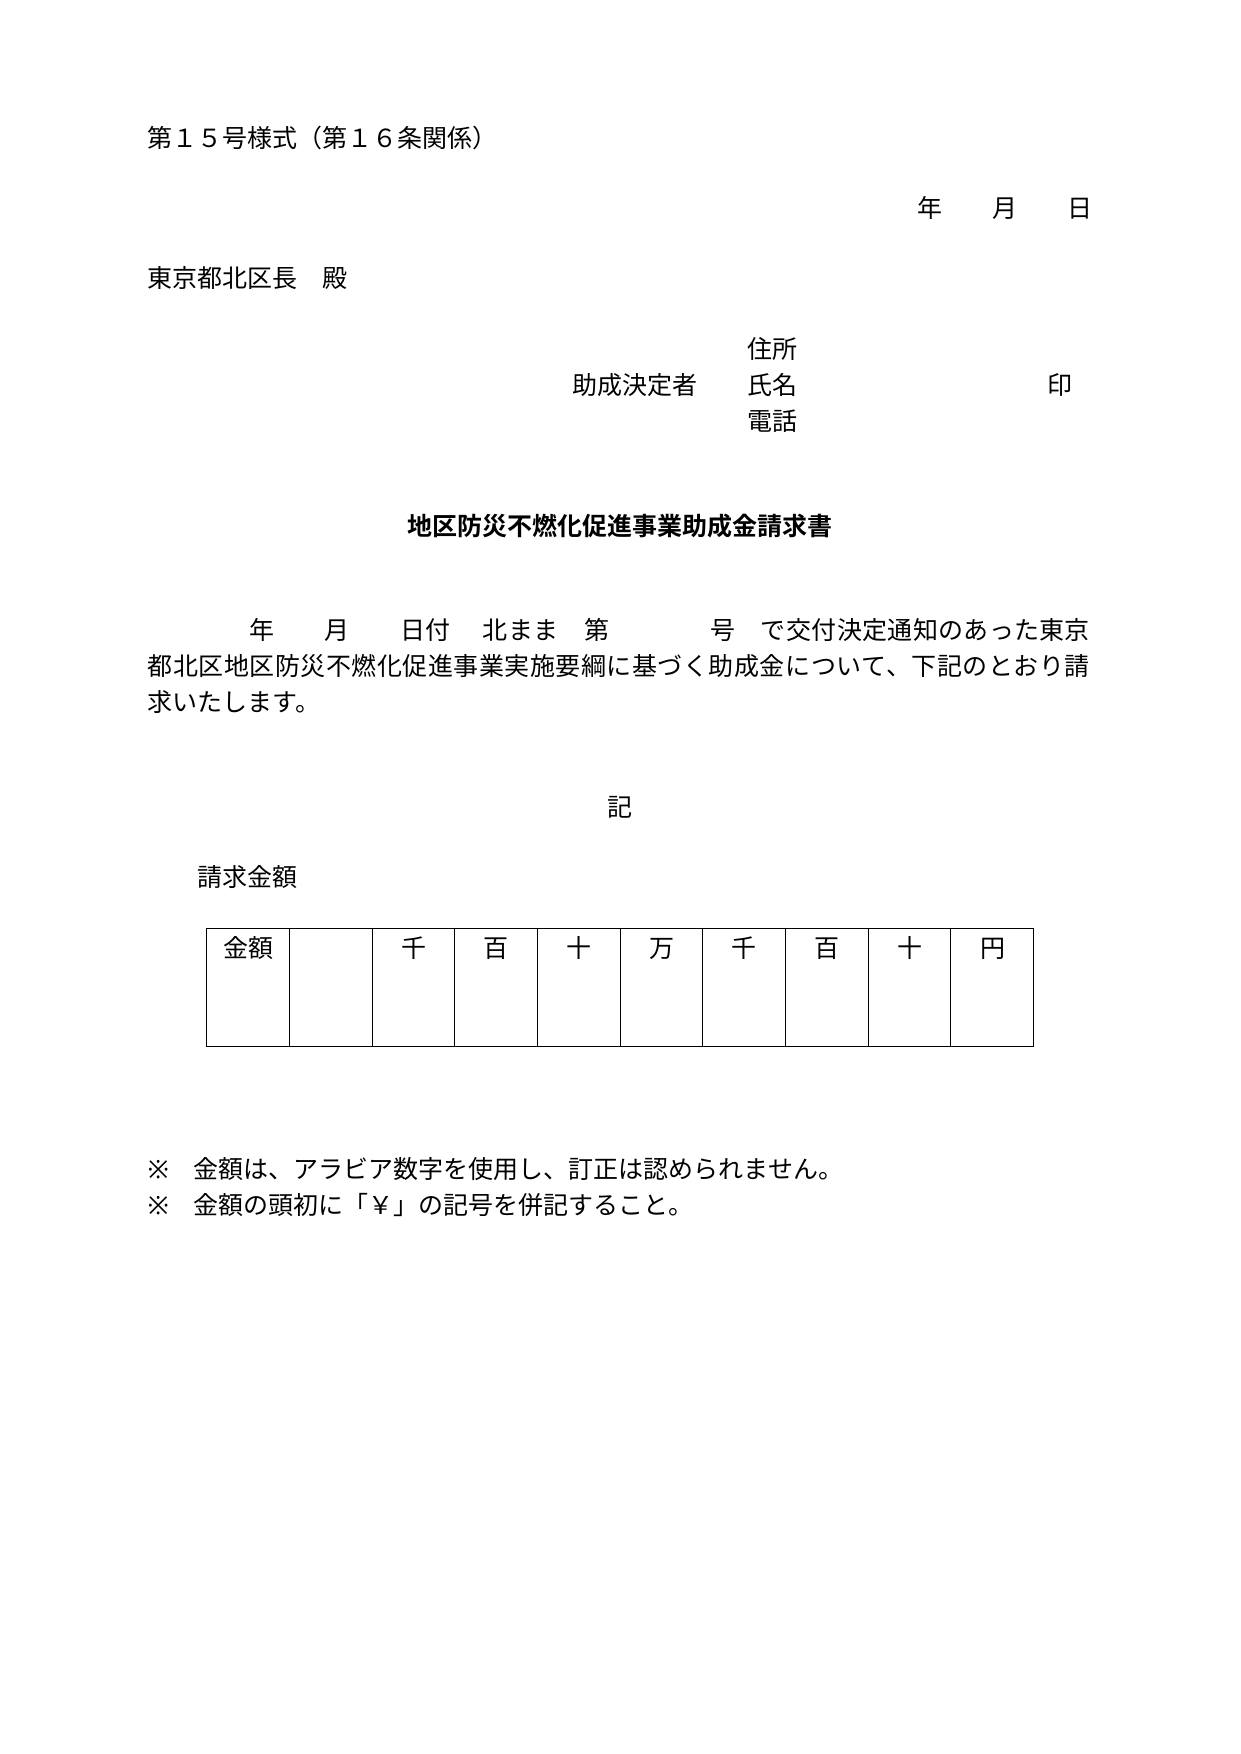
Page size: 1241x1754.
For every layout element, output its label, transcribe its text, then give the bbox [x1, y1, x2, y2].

text 地区防災不燃化促進事業助成金請求書 [148, 506, 1092, 542]
table_header 十 [538, 929, 620, 1046]
table_header 円 [951, 929, 1033, 1046]
text 請求金額 [198, 857, 1092, 894]
table_header 千 [373, 929, 454, 1046]
text 第１５号様式（第１６条関係） [148, 118, 1092, 154]
text 年 月 日 [148, 188, 1092, 225]
text 記 [148, 787, 1092, 823]
table_header 百 [455, 929, 537, 1046]
text 助成決定者 氏名 印 [573, 365, 1092, 402]
text 電話 [698, 402, 1092, 438]
text ※ 金額の頭初に「￥」の記号を併記すること。 [148, 1185, 1092, 1222]
text 東京都北区長 殿 [148, 259, 1092, 295]
text ※ 金額は、アラビア数字を使用し、訂正は認められません。 [148, 1149, 1092, 1185]
text 年 月 日付 北まま 第 号 で交付決定通知のあった東京都北区地区防災不燃化促進事業実施要綱に基づく助成金について、下記のとおり請求いたします。 [148, 610, 1092, 719]
table_header 千 [703, 929, 785, 1046]
table_header 百 [786, 929, 868, 1046]
table_header 万 [621, 929, 702, 1046]
text 住所 [698, 329, 1092, 365]
table_header [290, 929, 372, 1046]
table_header 十 [869, 929, 950, 1046]
table_header 金額 [207, 929, 289, 1046]
